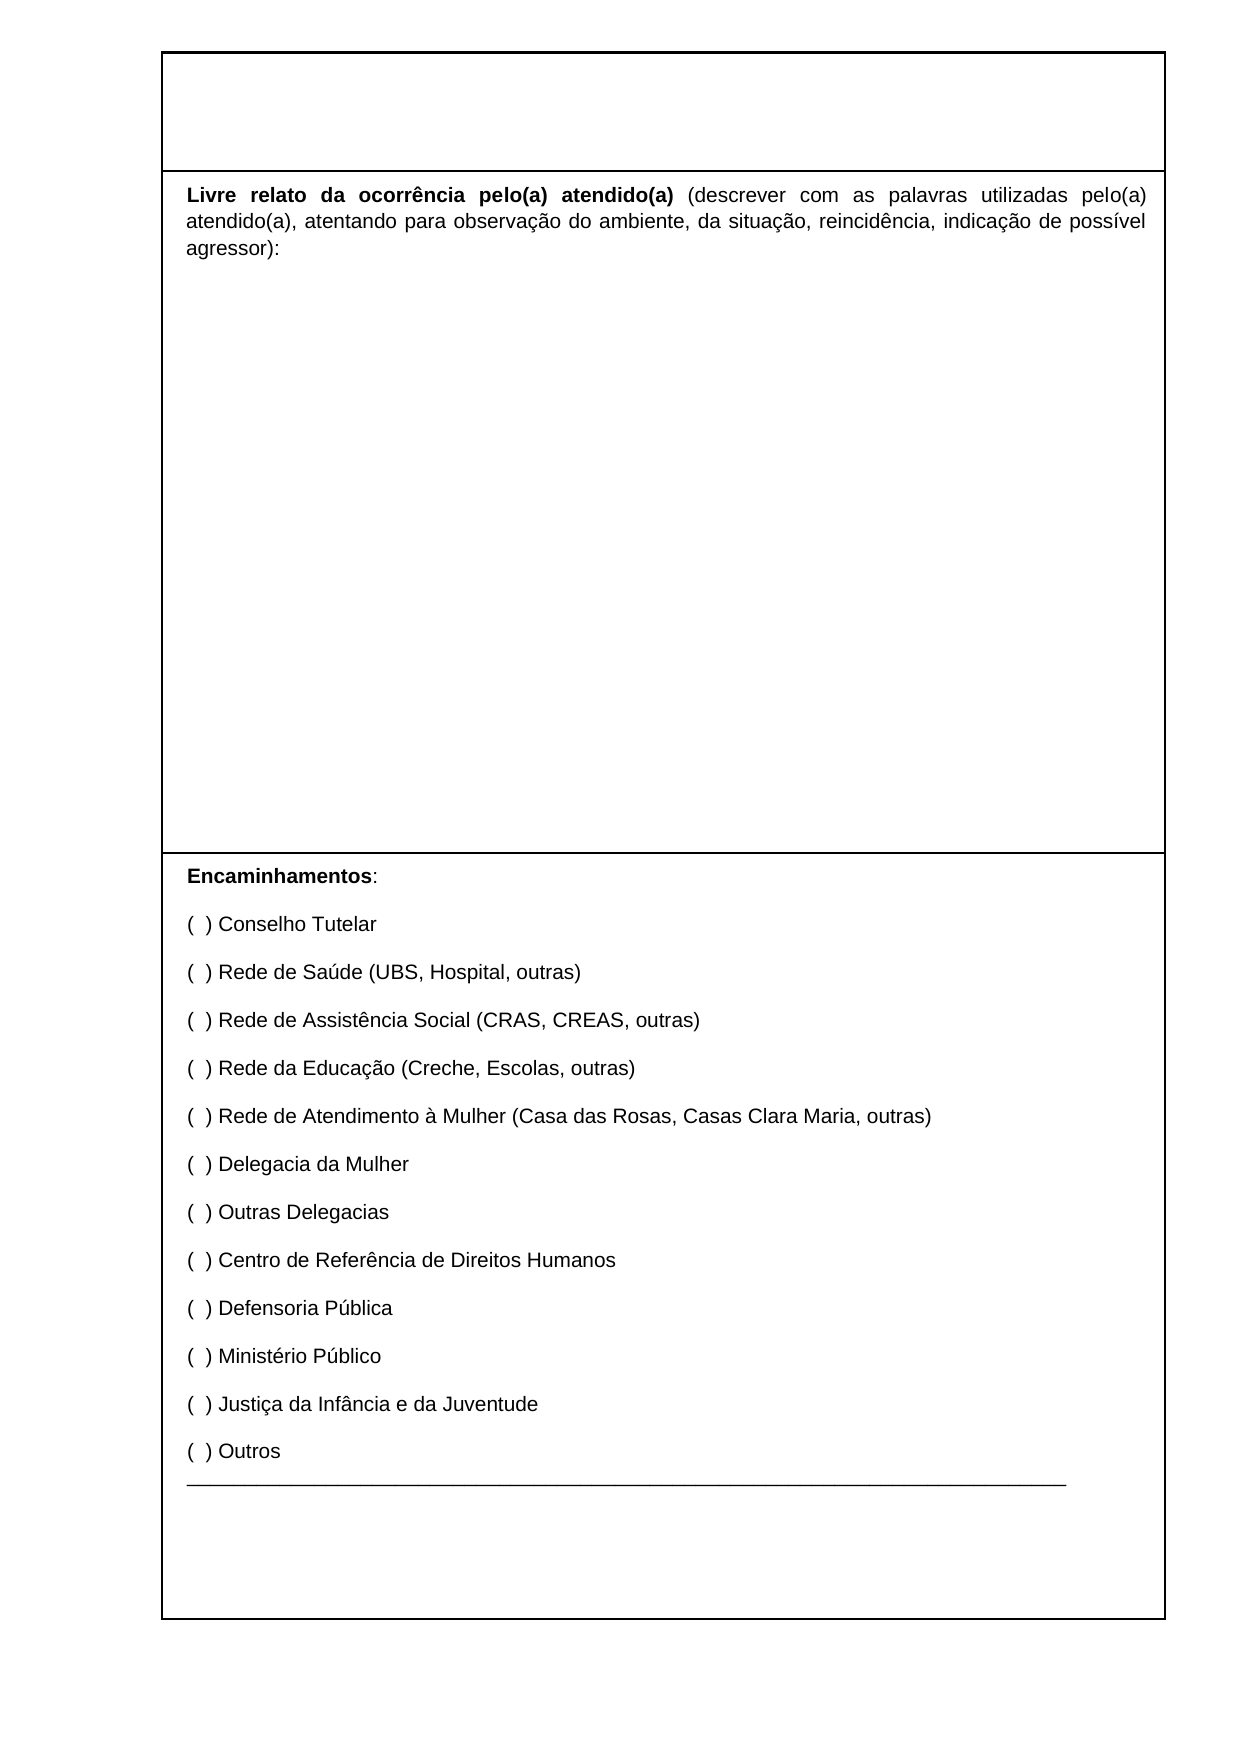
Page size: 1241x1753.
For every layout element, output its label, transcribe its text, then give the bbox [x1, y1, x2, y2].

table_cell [163, 54, 1164, 170]
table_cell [163, 854, 1164, 1617]
table_cell Livre relato da ocorrência pelo(a) atendido(a) (descrever com as palavras utilizadas pelo(a) atendido(a), atentando para observação do ambiente, da situação, reincidência, indicação de possível agressor): [163, 172, 1164, 852]
